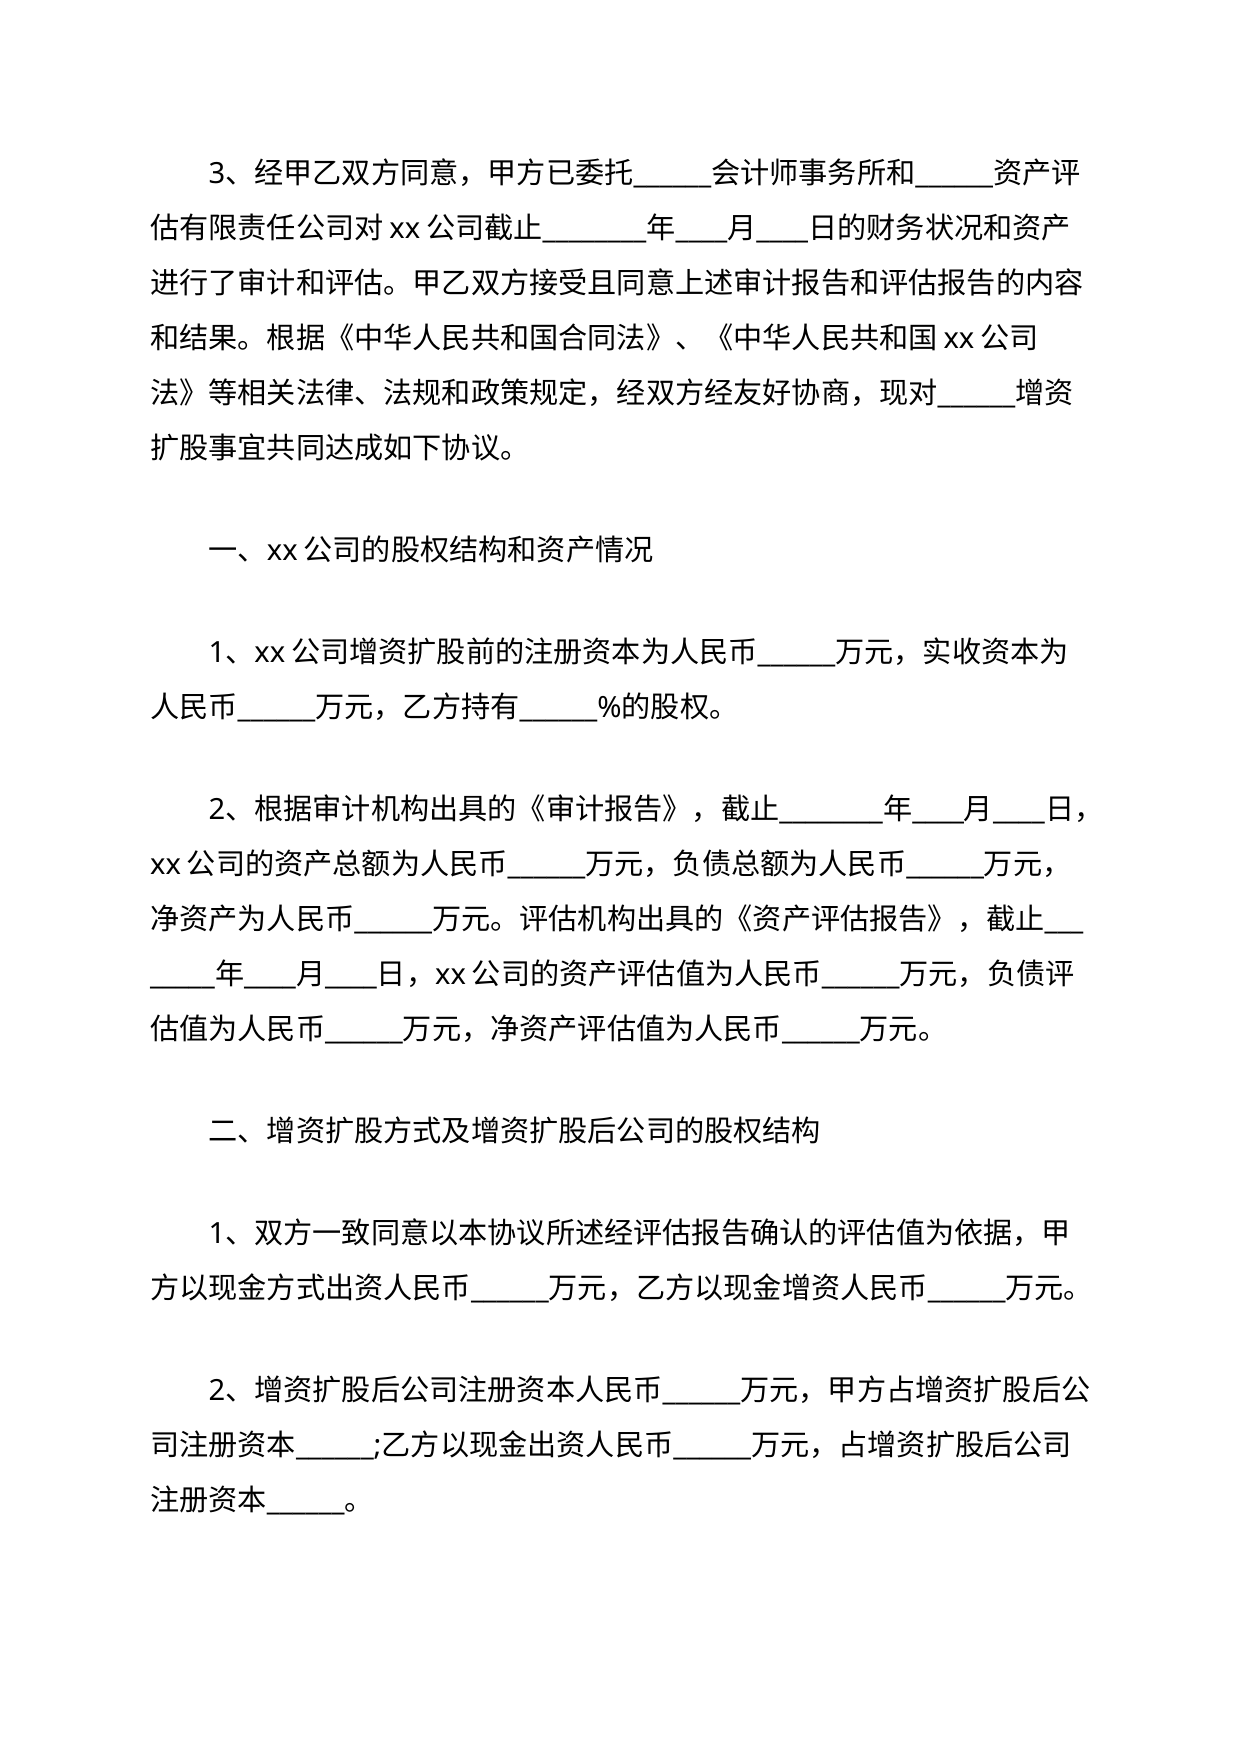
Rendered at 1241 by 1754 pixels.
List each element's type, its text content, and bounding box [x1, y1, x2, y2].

text 3、经甲乙双方同意，甲方已委托______会计师事务所和______资产评估有限责任公司对xx公司截止________年____月____日的财务状况和资产进行了审计和评估。甲乙双方接受且同意上述审计报告和评估报告的内容和结果。根据《中华人民共和国合同法》、《中华人民共和国xx公司法》等相关法律、法规和政策规定，经双方经友好协商，现对______增资扩股事宜共同达成如下协议。 [150, 150, 1090, 467]
text 1、双方一致同意以本协议所述经评估报告确认的评估值为依据，甲方以现金方式出资人民币______万元，乙方以现金增资人民币______万元。 [150, 1209, 1090, 1307]
text 2、根据审计机构出具的《审计报告》，截止________年____月____日，xx公司的资产总额为人民币______万元，负债总额为人民币______万元，净资产为人民币______万元。评估机构出具的《资产评估报告》，截止________年____月____日，xx公司的资产评估值为人民币______万元，负债评估值为人民币______万元，净资产评估值为人民币______万元。 [150, 786, 1090, 1048]
text 2、增资扩股后公司注册资本人民币______万元，甲方占增资扩股后公司注册资本______;乙方以现金出资人民币______万元，占增资扩股后公司注册资本______。 [150, 1366, 1090, 1519]
text 一、xx公司的股权结构和资产情况 [150, 527, 1090, 569]
text 1、xx公司增资扩股前的注册资本为人民币______万元，实收资本为人民币______万元，乙方持有______%的股权。 [150, 629, 1090, 726]
text 二、增资扩股方式及增资扩股后公司的股权结构 [150, 1108, 1090, 1150]
